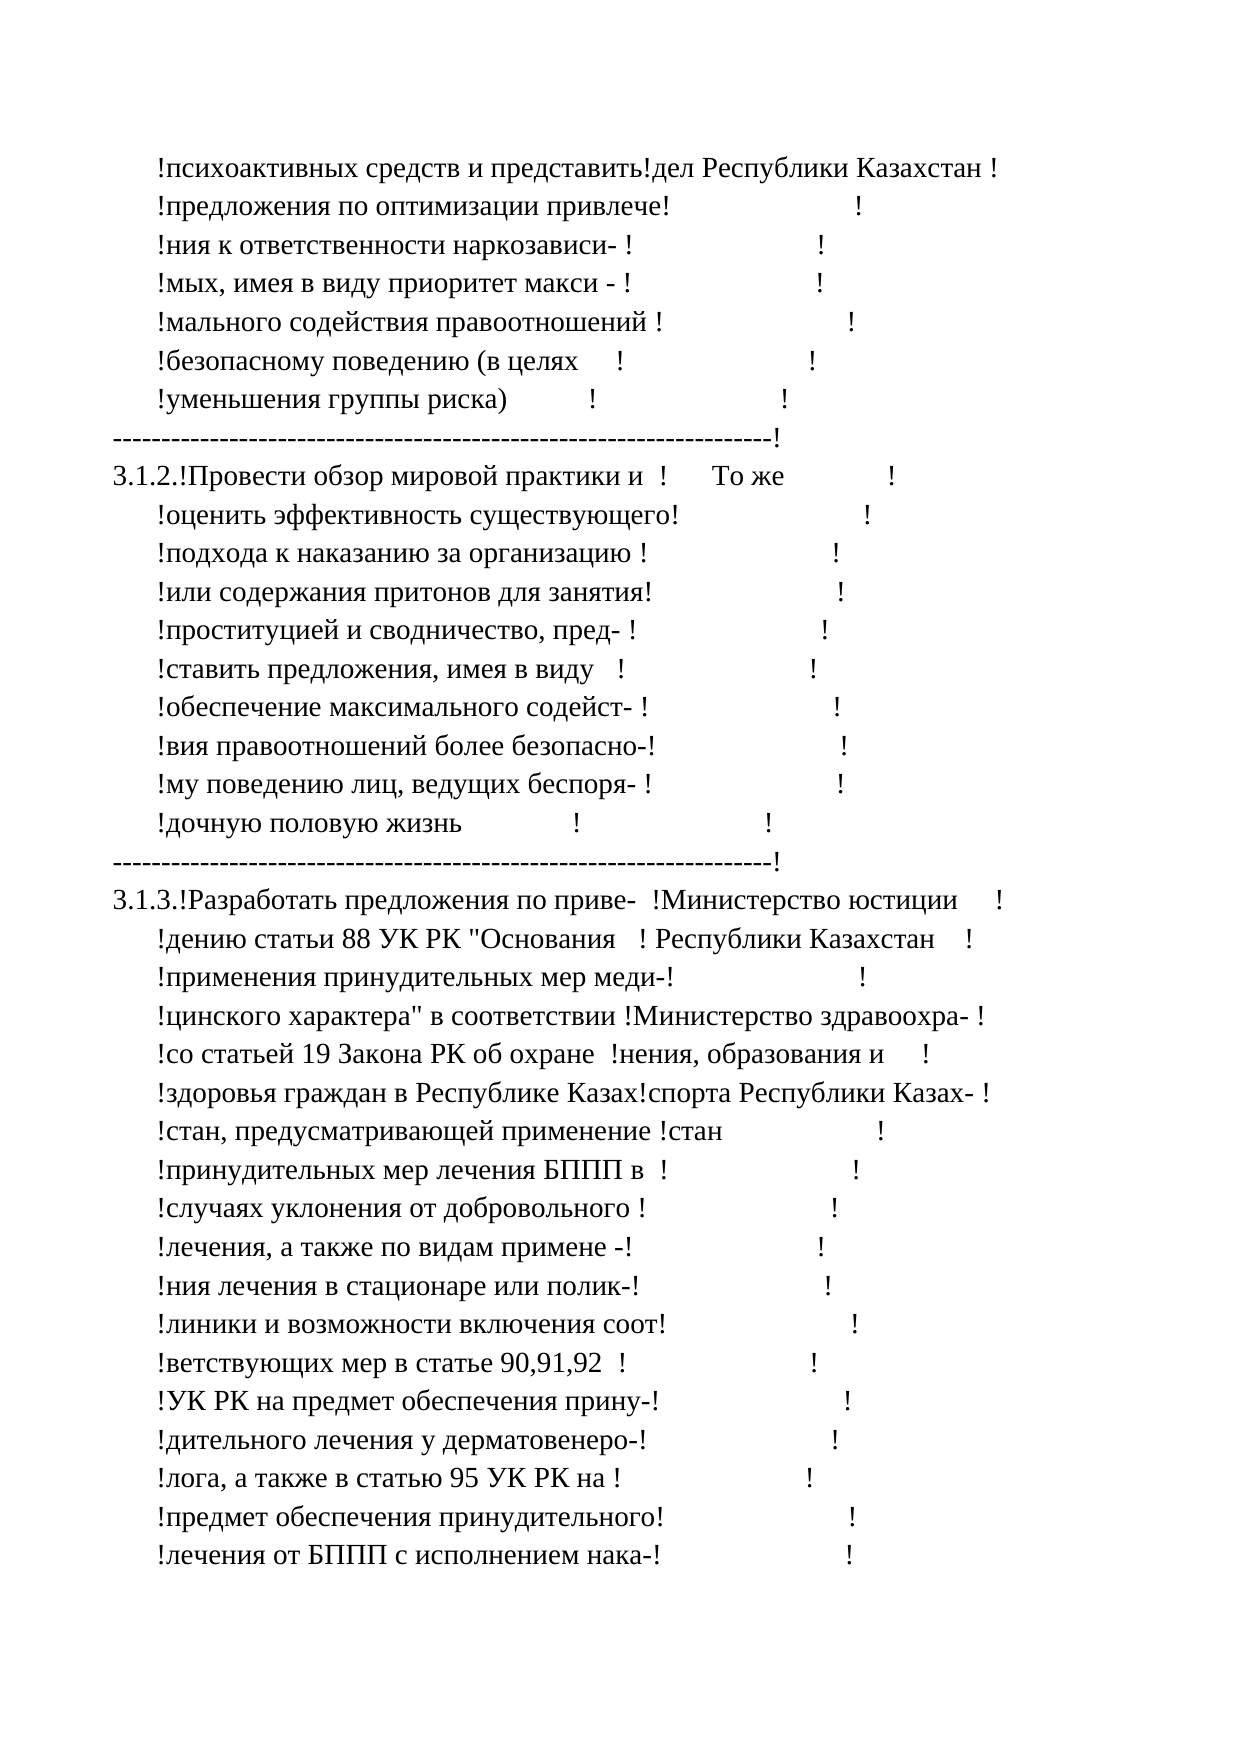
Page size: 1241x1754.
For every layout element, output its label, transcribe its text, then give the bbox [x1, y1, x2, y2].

text !линики и возможности включения соот! ! [112, 1306, 1128, 1340]
text !лечения, а также по видам примене -! ! [112, 1229, 1128, 1263]
text --------------------------------------------------------------------! [112, 420, 1128, 453]
text !подхода к наказанию за организацию ! ! [112, 535, 1128, 569]
text !уменьшения группы риска) ! ! [112, 381, 1128, 415]
text !здоровья граждан в Республике Казах!спорта Республики Казах- ! [112, 1075, 1128, 1108]
text !случаях уклонения от добровольного ! ! [112, 1191, 1128, 1224]
text !ветствующих мер в статье 90,91,92 ! ! [112, 1345, 1128, 1378]
text !мального содействия правоотношений ! ! [112, 304, 1128, 338]
text !ния лечения в стационаре или полик-! ! [112, 1268, 1128, 1301]
text !проституцией и сводничество, пред- ! ! [112, 612, 1128, 646]
text 3.1.2.!Провести обзор мировой практики и ! То же ! [112, 458, 1128, 492]
text !оценить эффективность существующего! ! [112, 497, 1128, 530]
text !дению статьи 88 УК РК "Основания ! Республики Казахстан ! [112, 921, 1128, 954]
text 3.1.3.!Разработать предложения по приве- !Министерство юстиции ! [112, 882, 1128, 916]
text !психоактивных средств и представить!дел Республики Казахстан ! [112, 150, 1128, 183]
text !принудительных мер лечения БППП в ! ! [112, 1152, 1128, 1186]
text !му поведению лиц, ведущих беспоря- ! ! [112, 767, 1128, 800]
text !вия правоотношений более безопасно-! ! [112, 728, 1128, 762]
text !предмет обеспечения принудительного! ! [112, 1499, 1128, 1532]
text !со статьей 19 Закона РК об охране !нения, образования и ! [112, 1036, 1128, 1070]
text !мых, имея в виду приоритет макси - ! ! [112, 266, 1128, 299]
text --------------------------------------------------------------------! [112, 844, 1128, 877]
text !УК РК на предмет обеспечения прину-! ! [112, 1383, 1128, 1417]
text !лога, а также в статью 95 УК РК на ! ! [112, 1460, 1128, 1494]
text !предложения по оптимизации привлече! ! [112, 188, 1128, 222]
text !ставить предложения, имея в виду ! ! [112, 651, 1128, 684]
text !обеспечение максимального содейст- ! ! [112, 689, 1128, 723]
text !ния к ответственности наркозависи- ! ! [112, 227, 1128, 261]
text !цинского характера" в соответствии !Министерство здравоохра- ! [112, 998, 1128, 1031]
text !дочную половую жизнь ! ! [112, 805, 1128, 839]
text !или содержания притонов для занятия! ! [112, 574, 1128, 607]
text !стан, предусматривающей применение !стан ! [112, 1113, 1128, 1147]
text !лечения от БППП с исполнением нака-! ! [112, 1537, 1128, 1571]
text !безопасному поведению (в целях ! ! [112, 343, 1128, 376]
text !применения принудительных мер меди-! ! [112, 959, 1128, 993]
text !дительного лечения у дерматовенеро-! ! [112, 1422, 1128, 1455]
